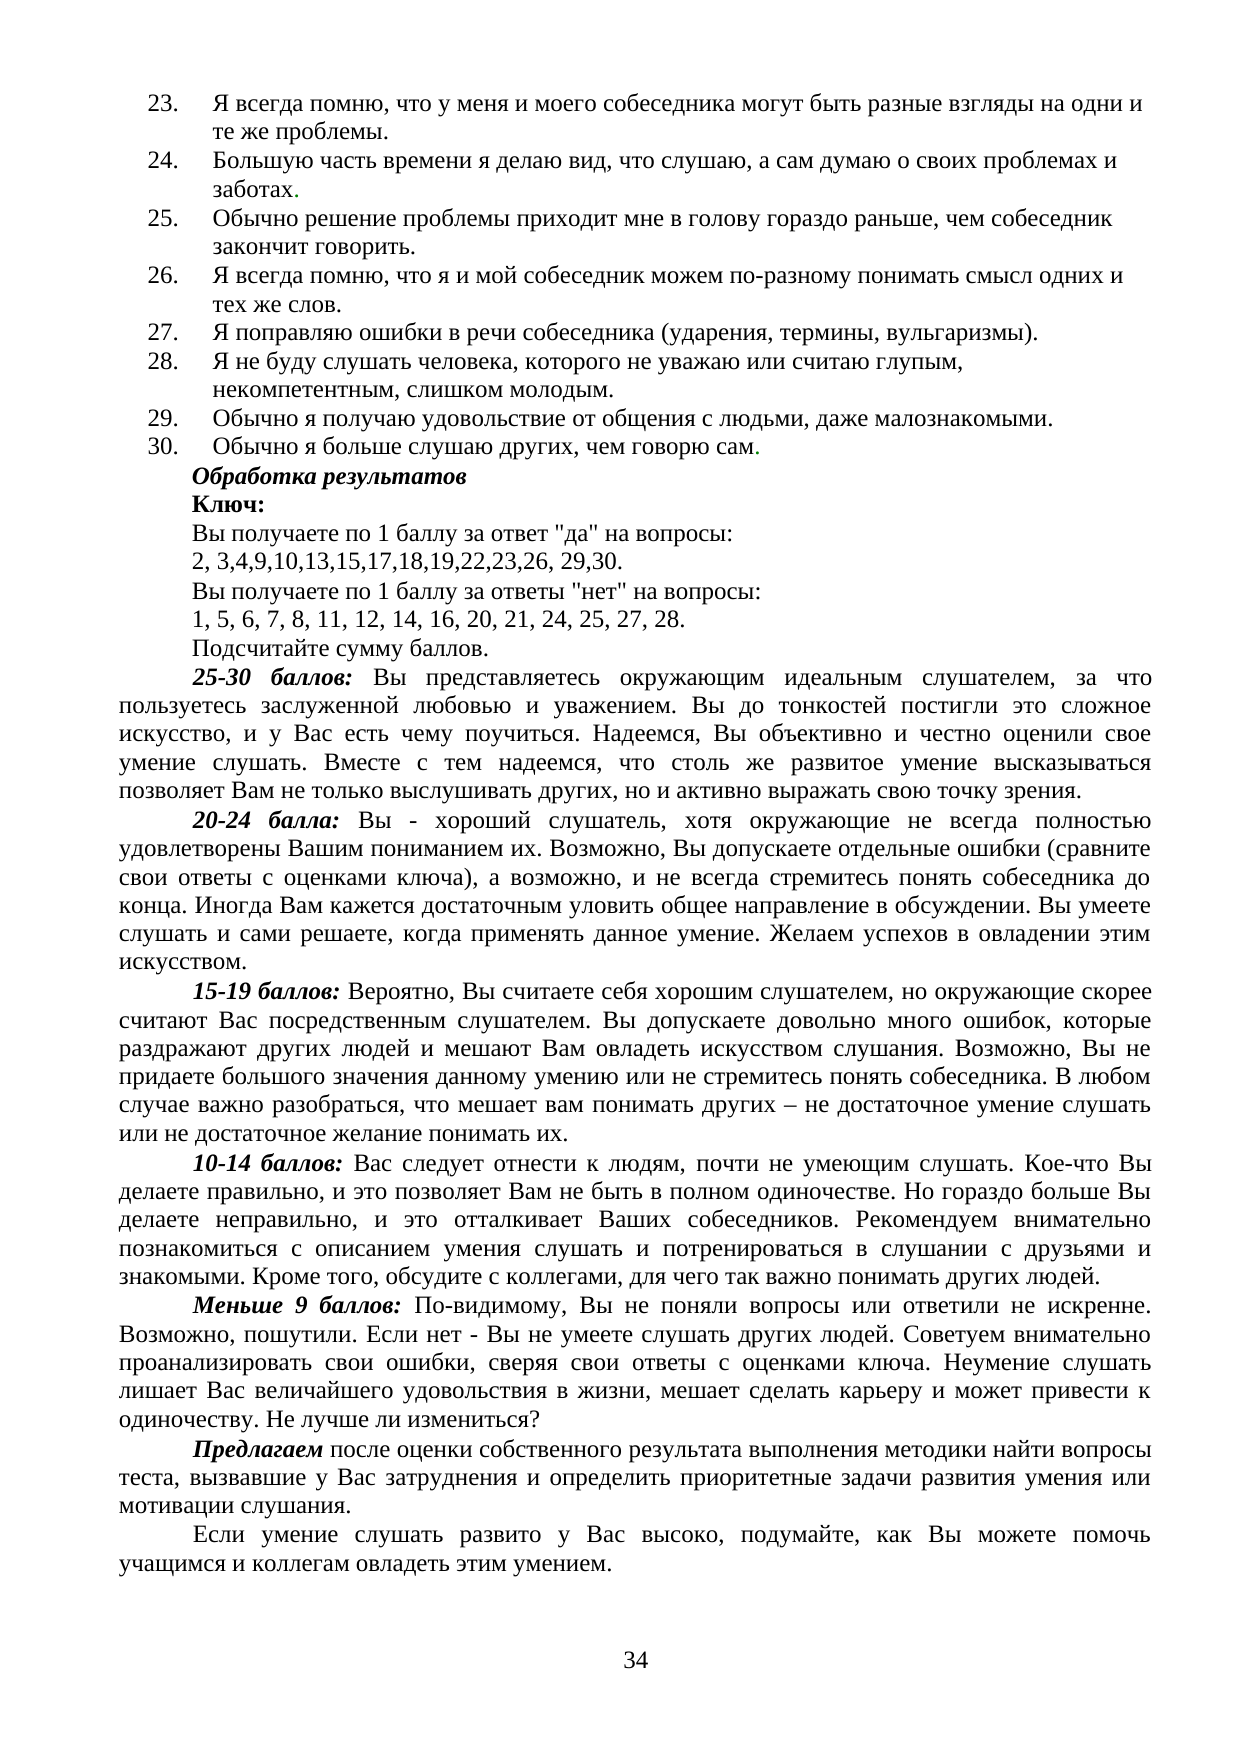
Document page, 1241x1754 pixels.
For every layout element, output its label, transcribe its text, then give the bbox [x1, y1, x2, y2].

list Я поправляю ошибки в речи собеседника (ударения, термины, вульгаризмы). [147, 318, 1152, 346]
text Если умение слушать развито у Вас высоко, подумайте, как Вы можете помочь учащимся и коллегам овладеть этим умением. [119, 1520, 1152, 1577]
text Меньше 9 баллов: По-видимому, Вы не поняли вопросы или ответили не искренне. Возможно, пошутили. Если нет - Вы не умеете слушать других людей. Советуем внимательно проанализировать свои ошибки, сверяя свои ответы с оценками ключа. Неумение слушать лишает Вас величайшего удовольствия в жизни, мешает сделать карьеру и может привести к одиночеству. Не лучше ли измениться? [119, 1291, 1152, 1432]
text Вы получаете по 1 баллу за ответы "нет" на вопросы: 1, 5, 6, 7, 8, 11, 12, 14, 16, 20, 21, 24, 25, 27, 28. Подсчитайте сумму баллов. [192, 577, 763, 661]
text Ключ: [192, 490, 1152, 518]
list Я всегда помню, что я и мой собеседник можем по-разному понимать смысл одних и тех же слов. [147, 261, 1152, 318]
text 25-30 баллов: Вы представляетесь окружающим идеальным слушателем, за что пользуетесь заслуженной любовью и уважением. Вы до тонкостей постигли это сложное искусство, и у Вас есть чему поучиться. Надеемся, Вы объективно и честно оценили свое умение слушать. Вместе с тем надеемся, что столь же развитое умение высказываться позволяет Вам не только выслушивать других, но и активно выражать свою точку зрения. [119, 663, 1152, 804]
text Вы получаете по 1 баллу за ответ "да" на вопросы: [192, 518, 1152, 547]
list Большую часть времени я делаю вид, что слушаю, а сам думаю о своих проблемах и заботах. [147, 146, 1150, 203]
list Я всегда помню, что у меня и моего собеседника могут быть разные взгляды на одни и те же проблемы. [147, 89, 1152, 145]
list Обычно я получаю удовольствие от общения с людьми, даже малознакомыми. [147, 403, 1152, 432]
list Обычно я больше слушаю других, чем говорю сам. [147, 432, 1152, 460]
text Обработка результатов [192, 461, 1152, 490]
text 2, 3,4,9,10,13,15,17,18,19,22,23,26, 29,30. [192, 547, 1152, 575]
text 34 [119, 1645, 1152, 1673]
text 15-19 баллов: Вероятно, Вы считаете себя хорошим слушателем, но окружающие скорее считают Вас посредственным слушателем. Вы допускаете довольно много ошибок, которые раздражают других людей и мешают Вам овладеть искусством слушания. Возможно, Вы не придаете большого значения данному умению или не стремитесь понять собеседника. В любом случае важно разобраться, что мешает вам понимать других – не достаточное умение слушать или не достаточное желание понимать их. [119, 977, 1152, 1146]
text 10-14 баллов: Вас следует отнести к людям, почти не умеющим слушать. Кое-что Вы делаете правильно, и это позволяет Вам не быть в полном одиночестве. Но гораздо больше Вы делаете неправильно, и это отталкивает Ваших собеседников. Рекомендуем внимательно познакомиться с описанием умения слушать и потренироваться в слушании с друзьями и знакомыми. Кроме того, обсудите с коллегами, для чего так важно понимать других людей. [119, 1149, 1152, 1290]
list Обычно решение проблемы приходит мне в голову гораздо раньше, чем собеседник закончит говорить. [147, 204, 1150, 260]
text 20-24 балла: Вы - хороший слушатель, хотя окружающие не всегда полностью удовлетворены Вашим пониманием их. Возможно, Вы допускаете отдельные ошибки (сравните свои ответы с оценками ключа), а возможно, и не всегда стремитесь понять собеседника до конца. Иногда Вам кажется достаточным уловить общее направление в обсуждении. Вы умеете слушать и сами решаете, когда применять данное умение. Желаем успехов в овладении этим искусством. [119, 806, 1152, 975]
text Предлагаем после оценки собственного результата выполнения методики найти вопросы теста, вызвавшие у Вас затруднения и определить приоритетные задачи развития умения или мотивации слушания. [119, 1434, 1152, 1519]
list Я не буду слушать человека, которого не уважаю или считаю глупым, некомпетентным, слишком молодым. [147, 347, 1150, 403]
